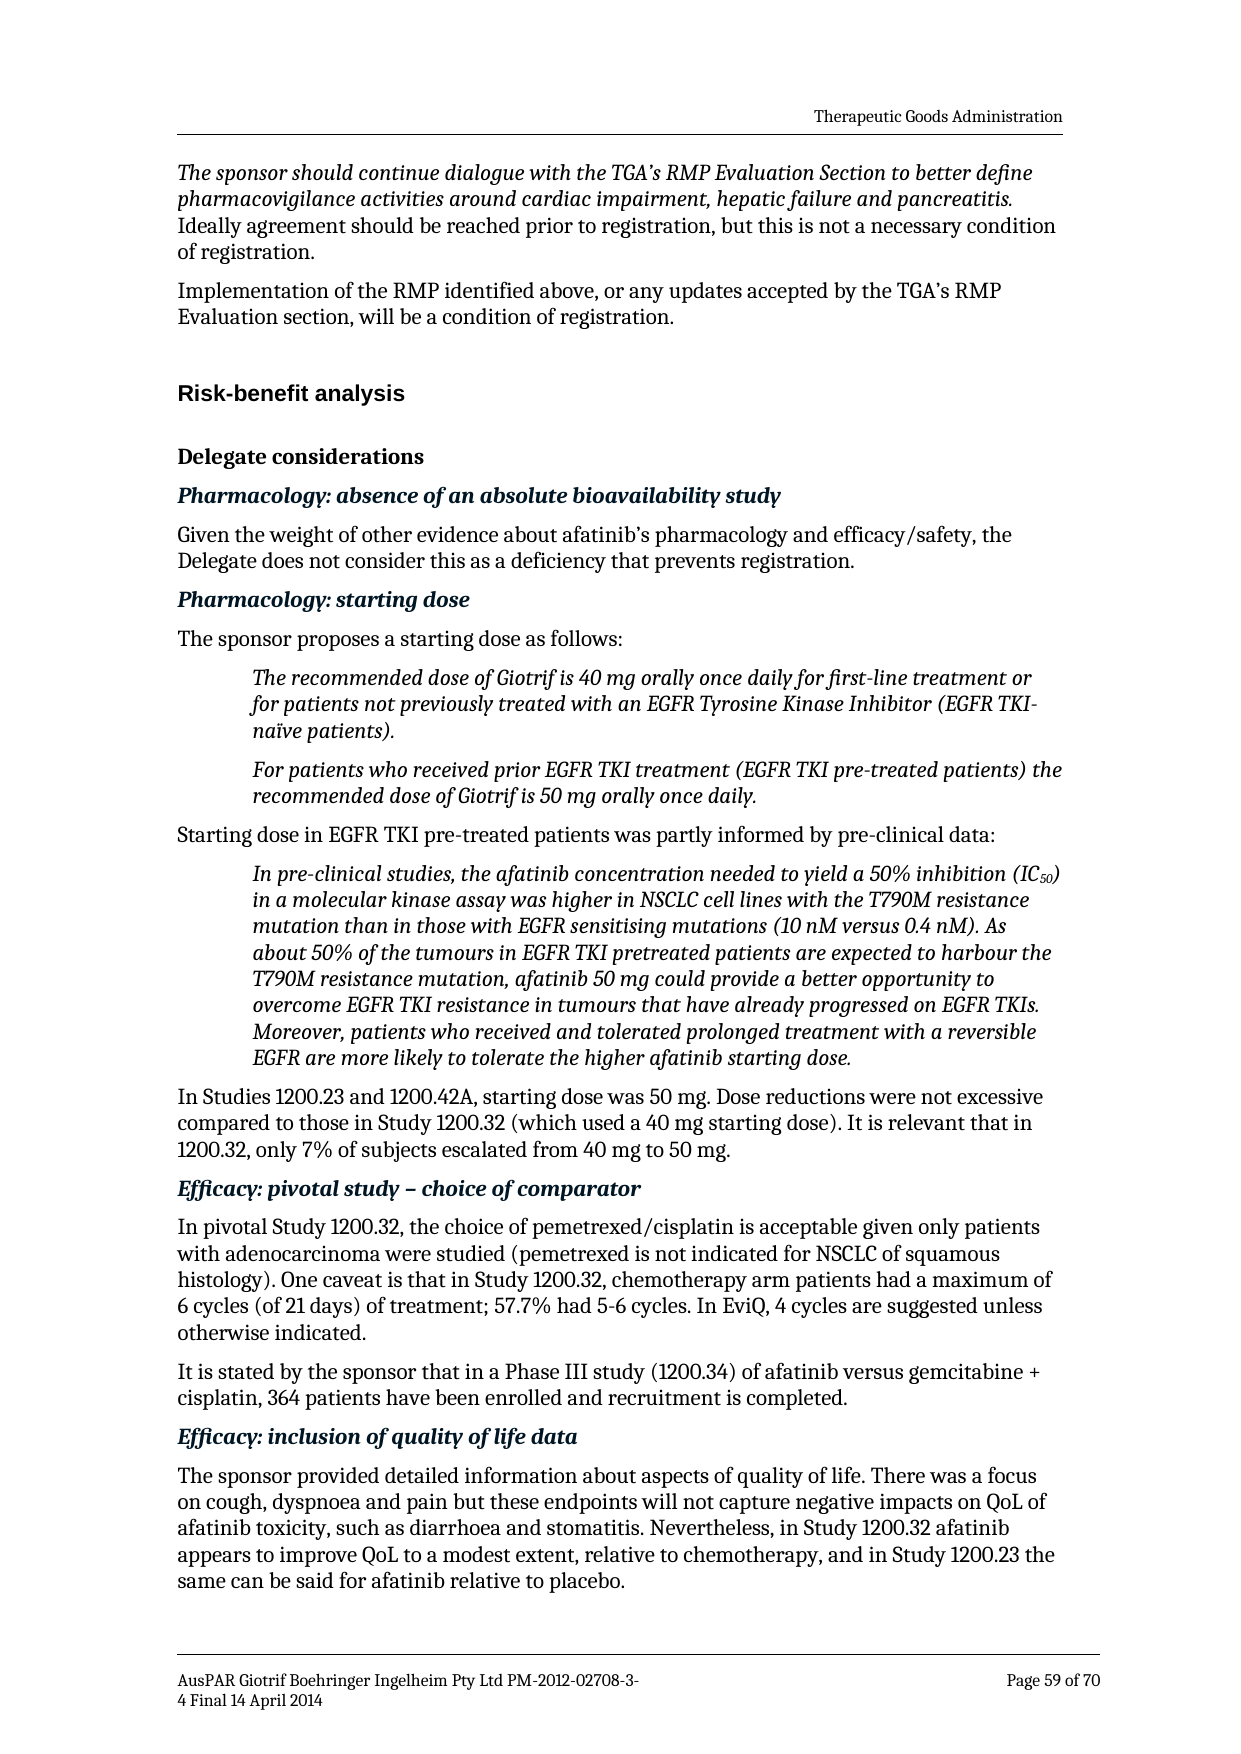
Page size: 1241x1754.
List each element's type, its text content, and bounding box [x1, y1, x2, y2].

subtitle Delegate considerations [177, 444, 1063, 471]
text In pivotal Study 1200.32, the choice of pemetrexed/cisplatin is acceptable given only patients with adenocarcinoma were studied (pemetrexed is not indicated for NSCLC of squamous histology). One caveat is that in Study 1200.32, chemotherapy arm patients had a maximum of 6 cycles (of 21 days) of treatment; 57.7% had 5-6 cycles. In EviQ, 4 cycles are suggested unless otherwise indicated. [177, 1214, 1063, 1346]
text The sponsor provided detailed information about aspects of quality of life. There was a focus on cough, dyspnoea and pain but these endpoints will not capture negative impacts on QoL of afatinib toxicity, such as diarrhoea and stomatitis. Nevertheless, in Study 1200.32 afatinib appears to improve QoL to a modest extent, relative to chemotherapy, and in Study 1200.23 the same can be said for afatinib relative to placebo. [177, 1462, 1063, 1594]
text Starting dose in EGFR TKI pre-treated patients was partly informed by pre-clinical data: [177, 822, 1063, 848]
subtitle Pharmacology: absence of an absolute bioavailability study [177, 483, 1063, 509]
text In pre-clinical studies, the afatinib concentration needed to yield a 50% inhibition (IC50) in a molecular kinase assay was higher in NSCLC cell lines with the T790M resistance mutation than in those with EGFR sensitising mutations (10 nM versus 0.4 nM). As about 50% of the tumours in EGFR TKI pretreated patients are expected to harbour the T790M resistance mutation, afatinib 50 mg could provide a better opportunity to overcome EGFR TKI resistance in tumours that have already progressed on EGFR TKIs. Moreover, patients who received and tolerated prolonged treatment with a reversible EGFR are more likely to tolerate the higher afatinib starting dose. [252, 860, 1063, 1071]
text For patients who received prior EGFR TKI treatment (EGFR TKI pre-treated patients) the recommended dose of Giotrif is 50 mg orally once daily. [252, 756, 1063, 809]
text The sponsor should continue dialogue with the TGA’s RMP Evaluation Section to better define pharmacovigilance activities around cardiac impairment, hepatic failure and pancreatitis. Ideally agreement should be reached prior to registration, but this is not a necessary condition of registration. [177, 160, 1063, 265]
subtitle Efficacy: pivotal study – choice of comparator [177, 1175, 1063, 1202]
subtitle Risk-benefit analysis [177, 380, 1063, 407]
subtitle Efficacy: inclusion of quality of life data [177, 1424, 1063, 1450]
text In Studies 1200.23 and 1200.42A, starting dose was 50 mg. Dose reductions were not excessive compared to those in Study 1200.32 (which used a 40 mg starting dose). It is relevant that in 1200.32, only 7% of subjects escalated from 40 mg to 50 mg. [177, 1084, 1063, 1163]
text Given the weight of other evidence about afatinib’s pharmacology and efficacy/safety, the Delegate does not consider this as a deficiency that prevents registration. [177, 522, 1063, 574]
text The sponsor proposes a starting dose as follows: [177, 626, 1063, 652]
text It is stated by the sponsor that in a Phase III study (1200.34) of afatinib versus gemcitabine + cisplatin, 364 patients have been enrolled and recruitment is completed. [177, 1358, 1063, 1411]
text The recommended dose of Giotrif is 40 mg orally once daily for first-line treatment or for patients not previously treated with an EGFR Tyrosine Kinase Inhibitor (EGFR TKI-naïve patients). [252, 665, 1063, 744]
text Implementation of the RMP identified above, or any updates accepted by the TGA’s RMP Evaluation section, will be a condition of registration. [177, 278, 1063, 330]
subtitle Pharmacology: starting dose [177, 587, 1063, 613]
